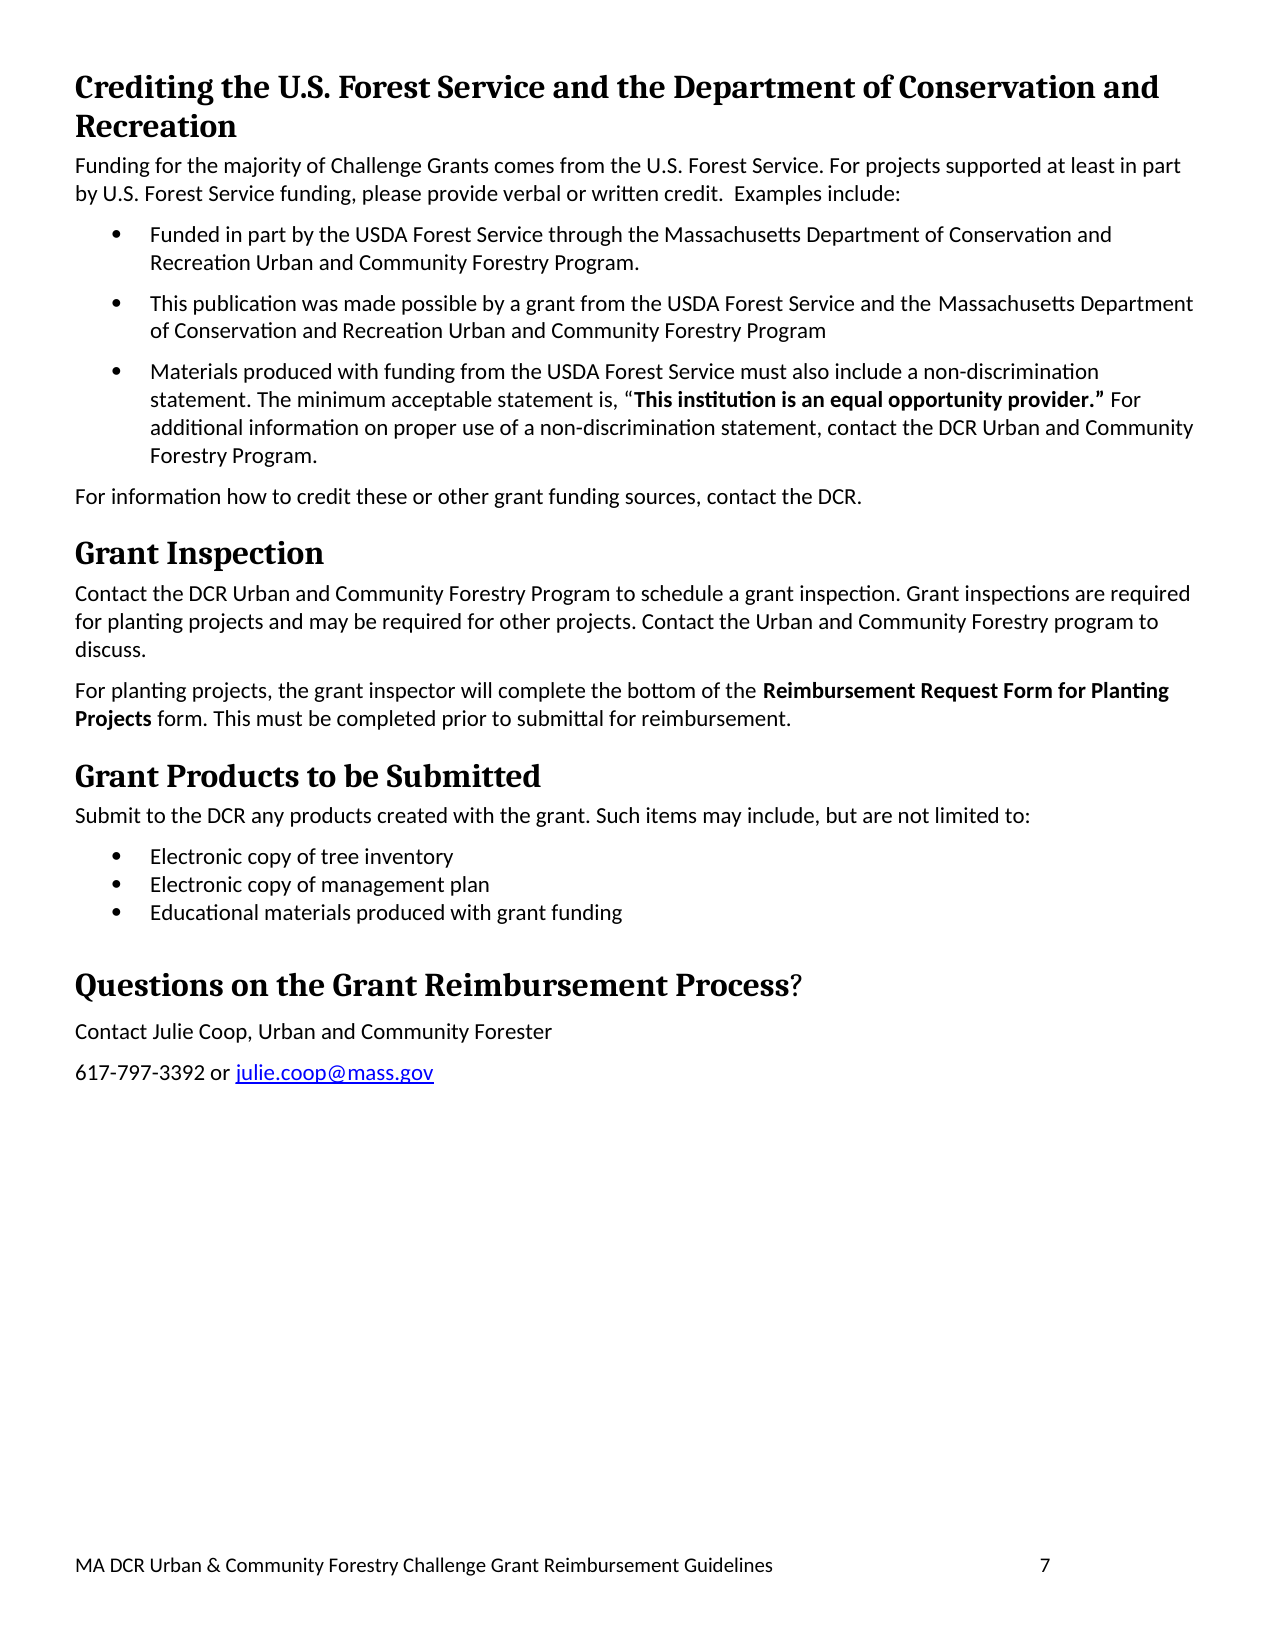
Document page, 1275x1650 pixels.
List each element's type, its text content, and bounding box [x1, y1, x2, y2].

list Materials produced with funding from the USDA Forest Service must also include a non-discrimination statement. The minimum acceptable statement is, “This institution is an equal opportunity provider.” For additional information on proper use of a non-discrimination statement, contact the DCR Urban and Community Forestry Program. [112, 357, 1200, 469]
subtitle Grant Products to be Submitted [75, 757, 1200, 795]
list Educational materials produced with grant funding [112, 898, 1200, 926]
text For planting projects, the grant inspector will complete the bottom of the Reimbursement Request Form for Planting Projects form. This must be completed prior to submittal for reimbursement. [75, 676, 1200, 732]
text Questions on the Grant Reimbursement Process? [75, 967, 1200, 1005]
list Electronic copy of tree inventory [112, 842, 1200, 870]
text Submit to the DCR any products created with the grant. Such items may include, but are not limited to: [75, 802, 1200, 829]
text Funding for the majority of Challenge Grants comes from the U.S. Forest Service. For projects supported at least in part by U.S. Forest Service funding, please provide verbal or written credit. Examples include: [75, 152, 1200, 208]
subtitle Grant Inspection [75, 535, 1200, 573]
text Contact Julie Coop, Urban and Community Forester [75, 1017, 1200, 1046]
text 617-797-3392 or julie.coop@mass.gov [75, 1058, 1200, 1086]
text Contact the DCR Urban and Community Forestry Program to schedule a grant inspection. Grant inspections are required for planting projects and may be required for other projects. Contact the Urban and Community Forestry program to discuss. [75, 579, 1200, 663]
text For information how to credit these or other grant funding sources, contact the DCR. [75, 482, 1200, 510]
list Funded in part by the USDA Forest Service through the Massachusetts Department of Conservation and Recreation Urban and Community Forestry Program. [112, 220, 1200, 276]
subtitle Crediting the U.S. Forest Service and the Department of Conservation and Recreation [75, 69, 1200, 145]
list Electronic copy of management plan [112, 870, 1200, 898]
list This publication was made possible by a grant from the USDA Forest Service and the Massachusetts Department of Conservation and Recreation Urban and Community Forestry Program [112, 289, 1200, 345]
